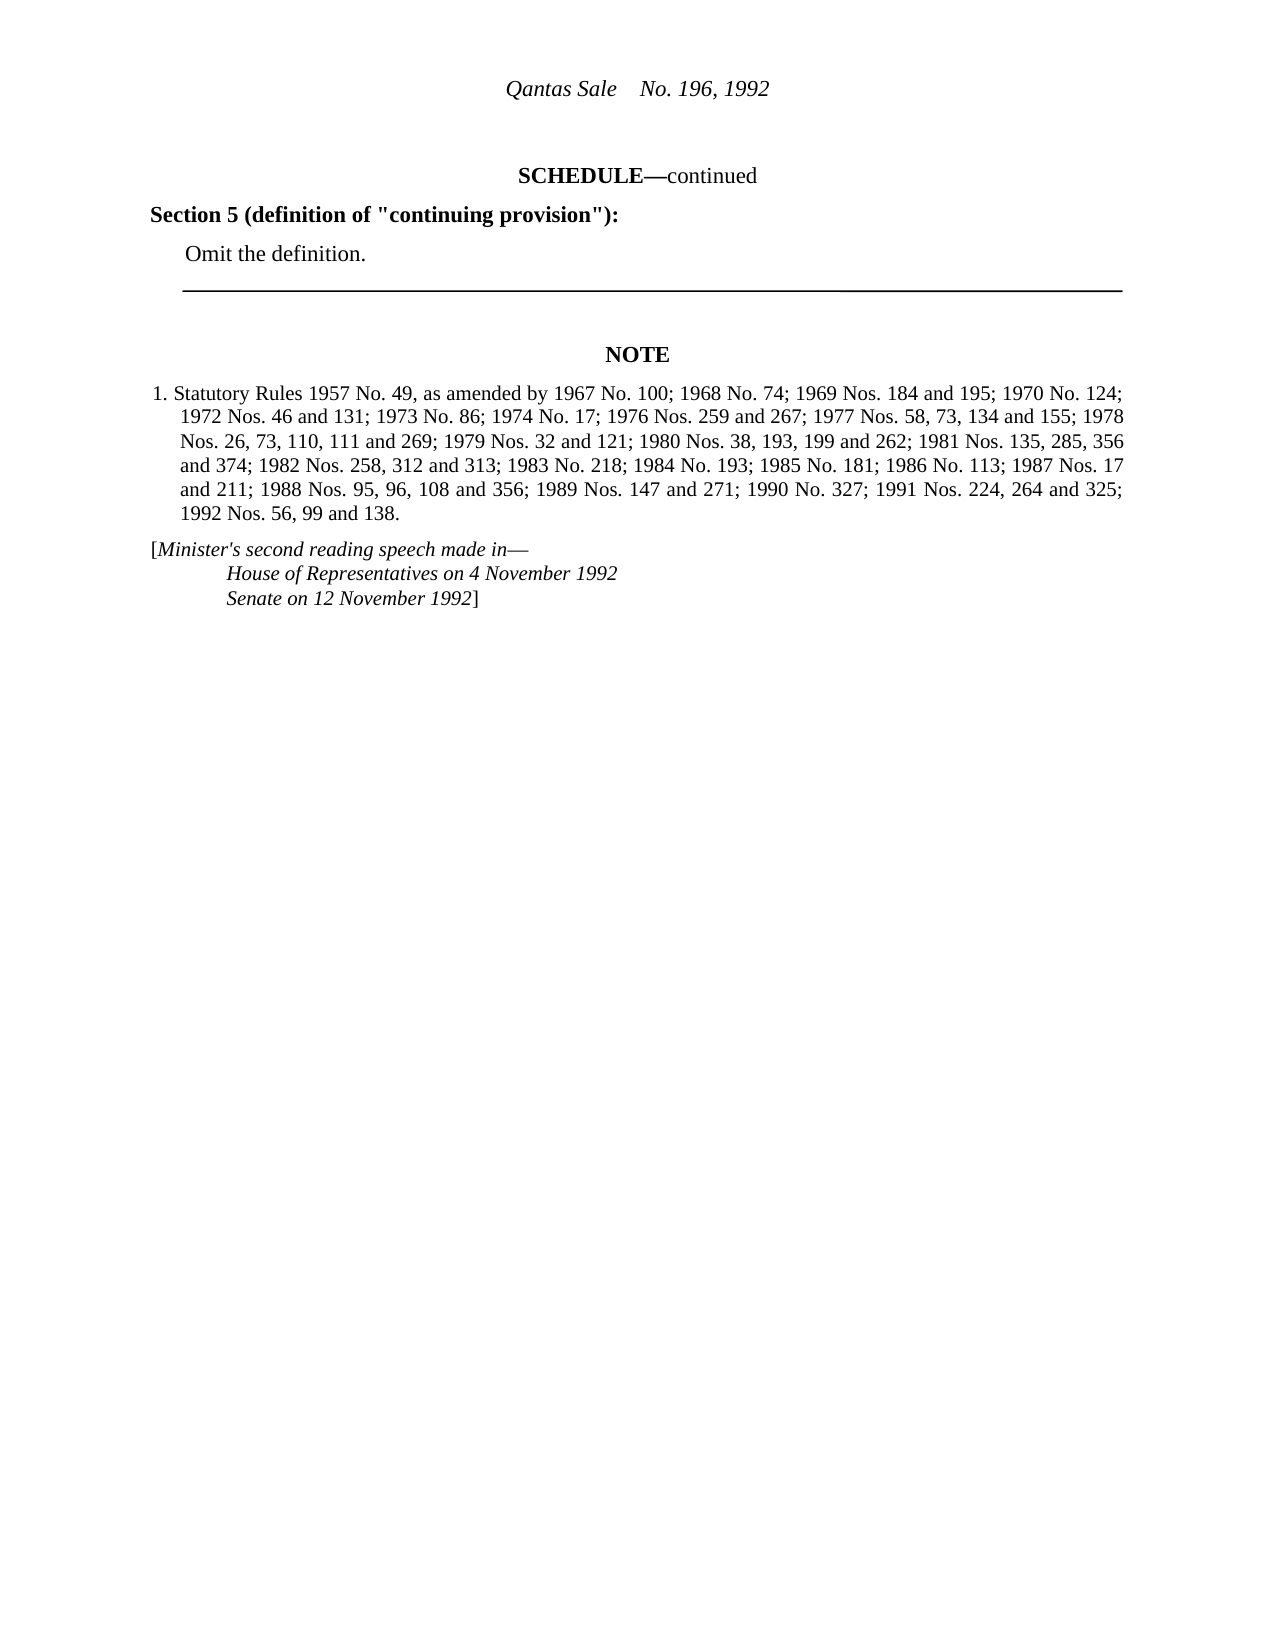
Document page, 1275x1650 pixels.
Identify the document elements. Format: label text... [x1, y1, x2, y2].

text [Minister's second reading speech made in— [151, 537, 1125, 561]
text 1. Statutory Rules 1957 No. 49, as amended by 1967 No. 100; 1968 No. 74; 1969 Nos. 184 and 195; 1970 No. 124; 1972 Nos. 46 and 131; 1973 No. 86; 1974 No. 17; 1976 Nos. 259 and 267; 1977 Nos. 58, 73, 134 and 155; 1978 Nos. 26, 73, 110, 111 and 269; 1979 Nos. 32 and 121; 1980 Nos. 38, 193, 199 and 262; 1981 Nos. 135, 285, 356 and 374; 1982 Nos. 258, 312 and 313; 1983 No. 218; 1984 No. 193; 1985 No. 181; 1986 No. 113; 1987 Nos. 17 and 211; 1988 Nos. 95, 96, 108 and 356; 1989 Nos. 147 and 271; 1990 No. 327; 1991 Nos. 224, 264 and 325; 1992 Nos. 56, 99 and 138. [152, 380, 1125, 525]
text NOTE [150, 342, 1125, 368]
text Senate on 12 November 1992] [150, 585, 1125, 609]
text House of Representatives on 4 November 1992 [150, 561, 1125, 585]
text Omit the definition. [185, 240, 1125, 267]
text SCHEDULE—continued [150, 162, 1125, 189]
text Section 5 (definition of "continuing provision"): [150, 201, 1125, 228]
